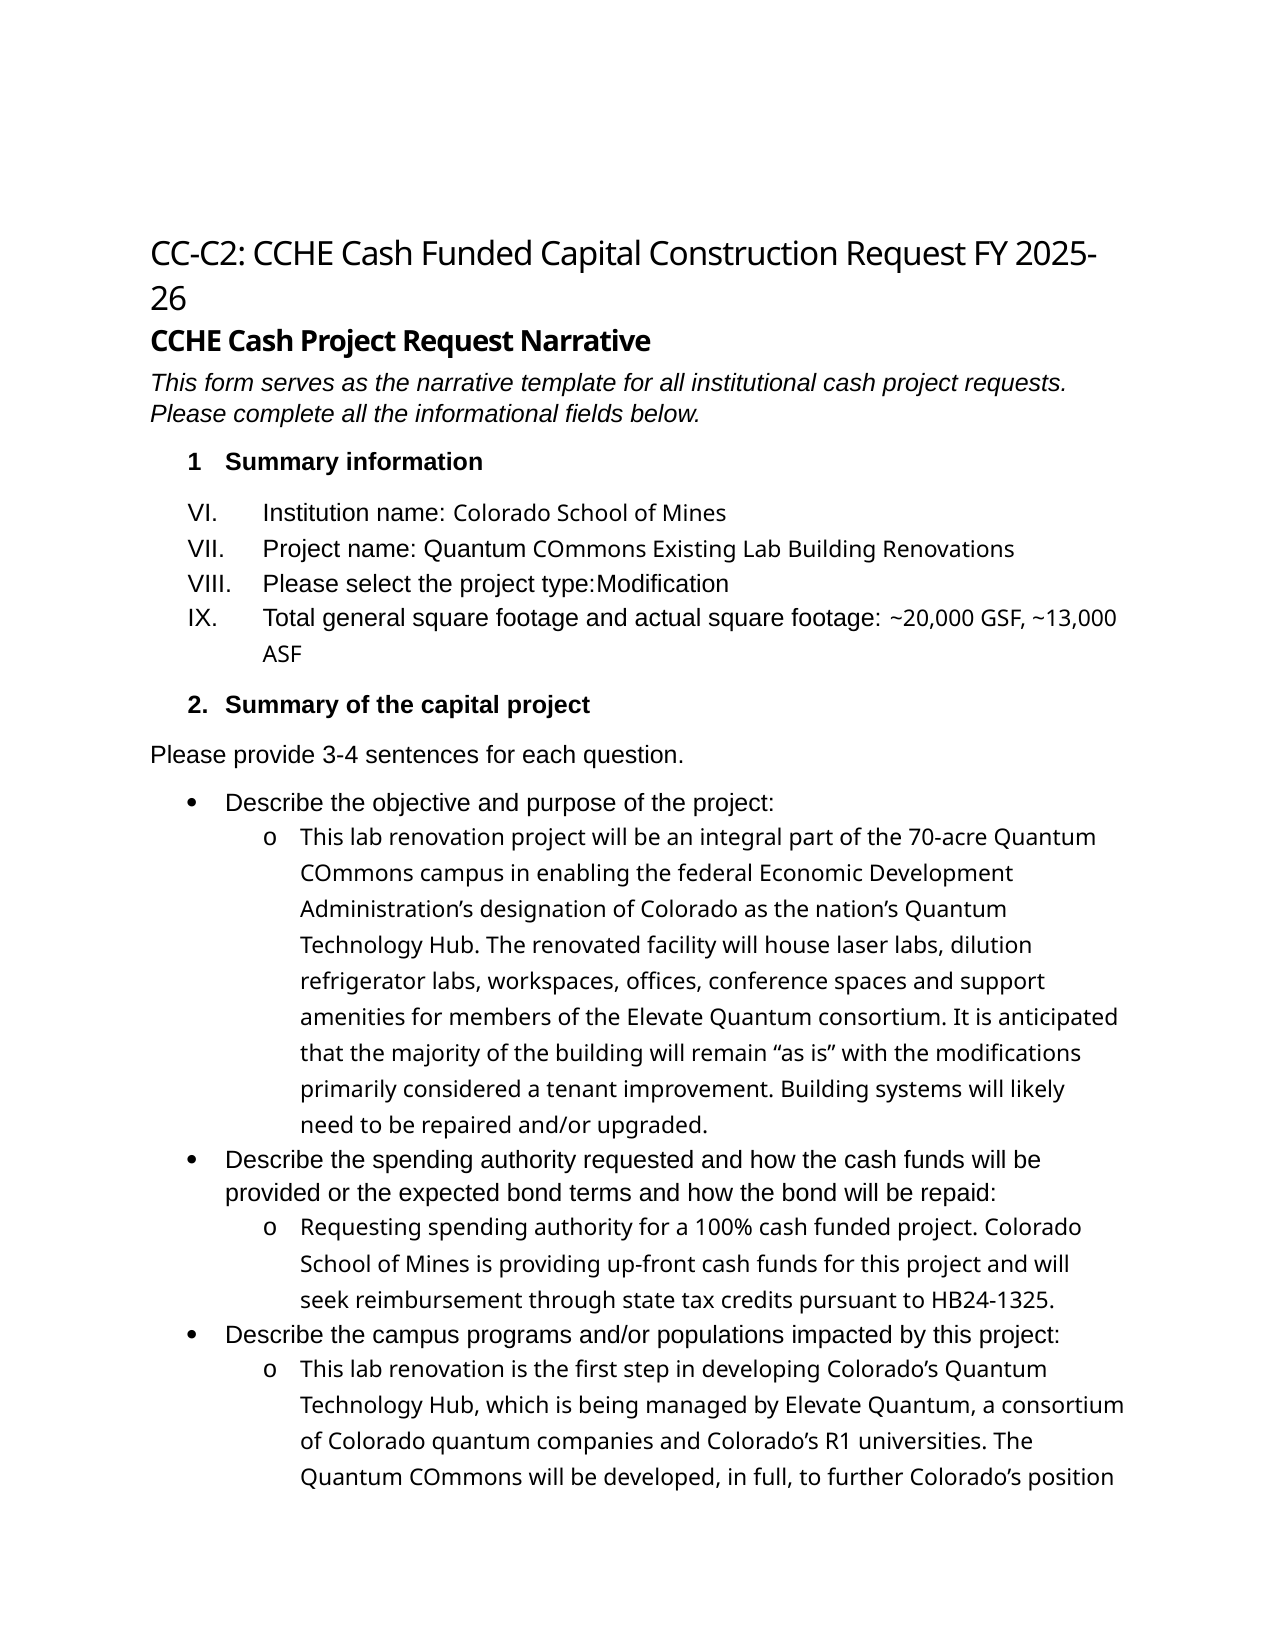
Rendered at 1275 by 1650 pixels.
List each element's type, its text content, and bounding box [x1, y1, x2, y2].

list Please select the project type: [187, 569, 1125, 597]
list Describe the spending authority requested and how the cash funds will be provided or the expected bond terms and how the bond will be repaid: [187, 1145, 1125, 1207]
list Institution name: [187, 497, 1125, 528]
list Project name: Quantum [187, 533, 1125, 564]
text This form serves as the narrative template for all institutional cash project requests. Please complete all the informational fields below. [150, 368, 1125, 428]
list Describe the objective and purpose of the project: [187, 788, 1125, 816]
list Describe the campus programs and/or populations impacted by this project: [187, 1319, 1125, 1348]
subtitle Summary information [187, 447, 1125, 476]
list Total general square footage and actual square footage: [187, 602, 1125, 669]
subtitle Summary of the capital project [187, 690, 1125, 719]
text Please provide 3-4 sentences for each question. [150, 740, 1125, 769]
